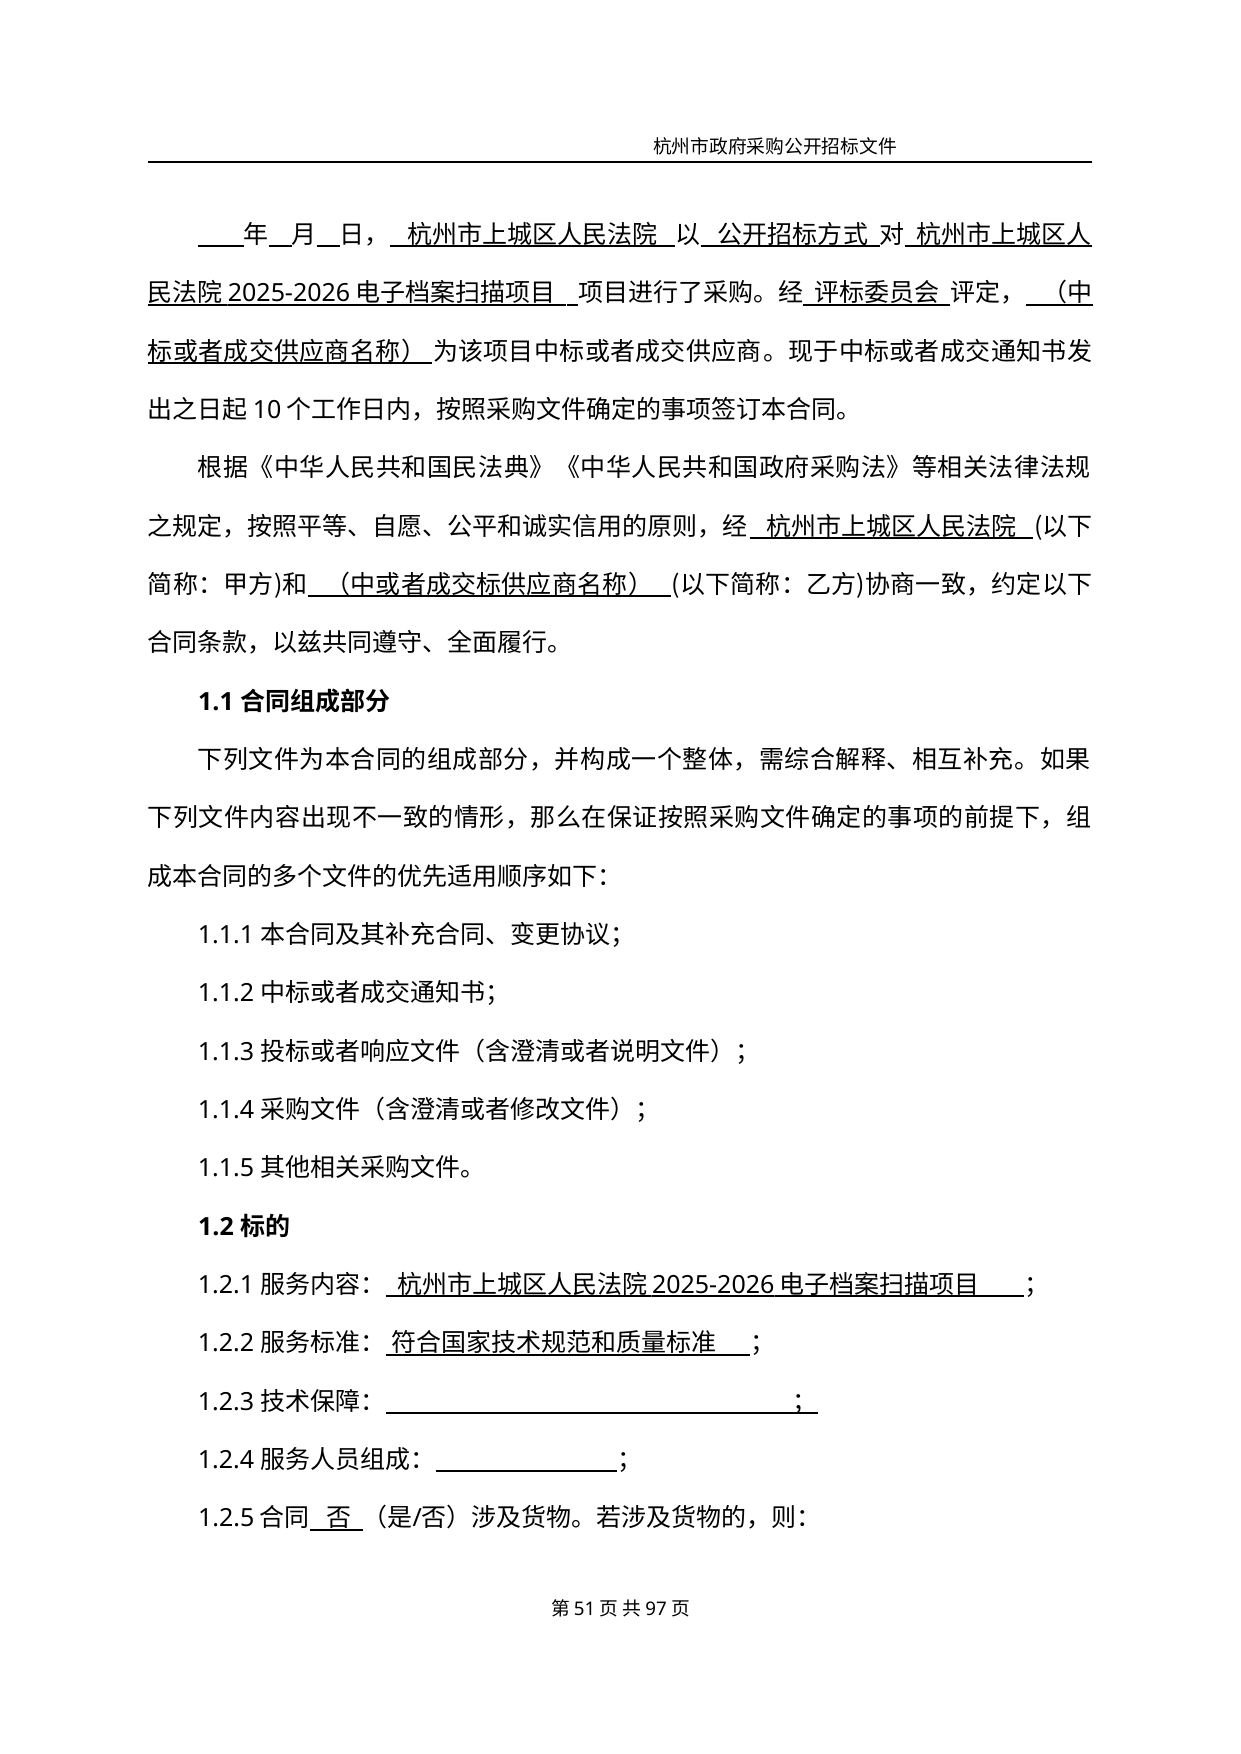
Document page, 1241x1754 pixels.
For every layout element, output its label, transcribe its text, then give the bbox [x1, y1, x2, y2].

text 1.2.2 服务标准： 符合国家技术规范和质量标准 ； [148, 1305, 1092, 1363]
text 1.2.3 技术保障： ； [148, 1363, 1092, 1422]
text 1.1.1 本合同及其补充合同、变更协议； [148, 897, 1092, 955]
text 1.1 合同组成部分 [148, 663, 1092, 722]
text 1.2.4 服务人员组成： ； [148, 1422, 1092, 1480]
text 年 月 日， 杭州市上城区人民法院 以 公开招标方式 对 杭州市上城区人民法院2025-2026电子档案扫描项目 项目进行了采购。经 评标委员会 评定， （中标或者成交供应商名称） 为该项目中标或者成交供应商。现于中标或者成交通知书发出之日起10个工作日内，按照采购文件确定的事项签订本合同。 [148, 197, 1092, 430]
text 1.1.4 采购文件（含澄清或者修改文件）； [148, 1072, 1092, 1130]
text 1.1.2 中标或者成交通知书； [148, 955, 1092, 1013]
text 1.1.3 投标或者响应文件（含澄清或者说明文件）； [148, 1013, 1092, 1072]
text 1.2.1 服务内容： 杭州市上城区人民法院2025-2026电子档案扫描项目 ； [148, 1247, 1092, 1305]
text 1.1.5 其他相关采购文件。 [148, 1130, 1092, 1188]
text 根据《中华人民共和国民法典》《中华人民共和国政府采购法》等相关法律法规之规定，按照平等、自愿、公平和诚实信用的原则，经 杭州市上城区人民法院 (以下简称：甲方)和 （中或者成交标供应商名称） (以下简称：乙方)协商一致，约定以下合同条款，以兹共同遵守、全面履行。 [148, 430, 1092, 663]
text 1.2 标的 [148, 1188, 1092, 1247]
text 下列文件为本合同的组成部分，并构成一个整体，需综合解释、相互补充。如果下列文件内容出现不一致的情形，那么在保证按照采购文件确定的事项的前提下，组成本合同的多个文件的优先适用顺序如下： [148, 722, 1092, 897]
text 1.2.5合同 否 （是/否）涉及货物。若涉及货物的，则： [148, 1480, 1092, 1538]
